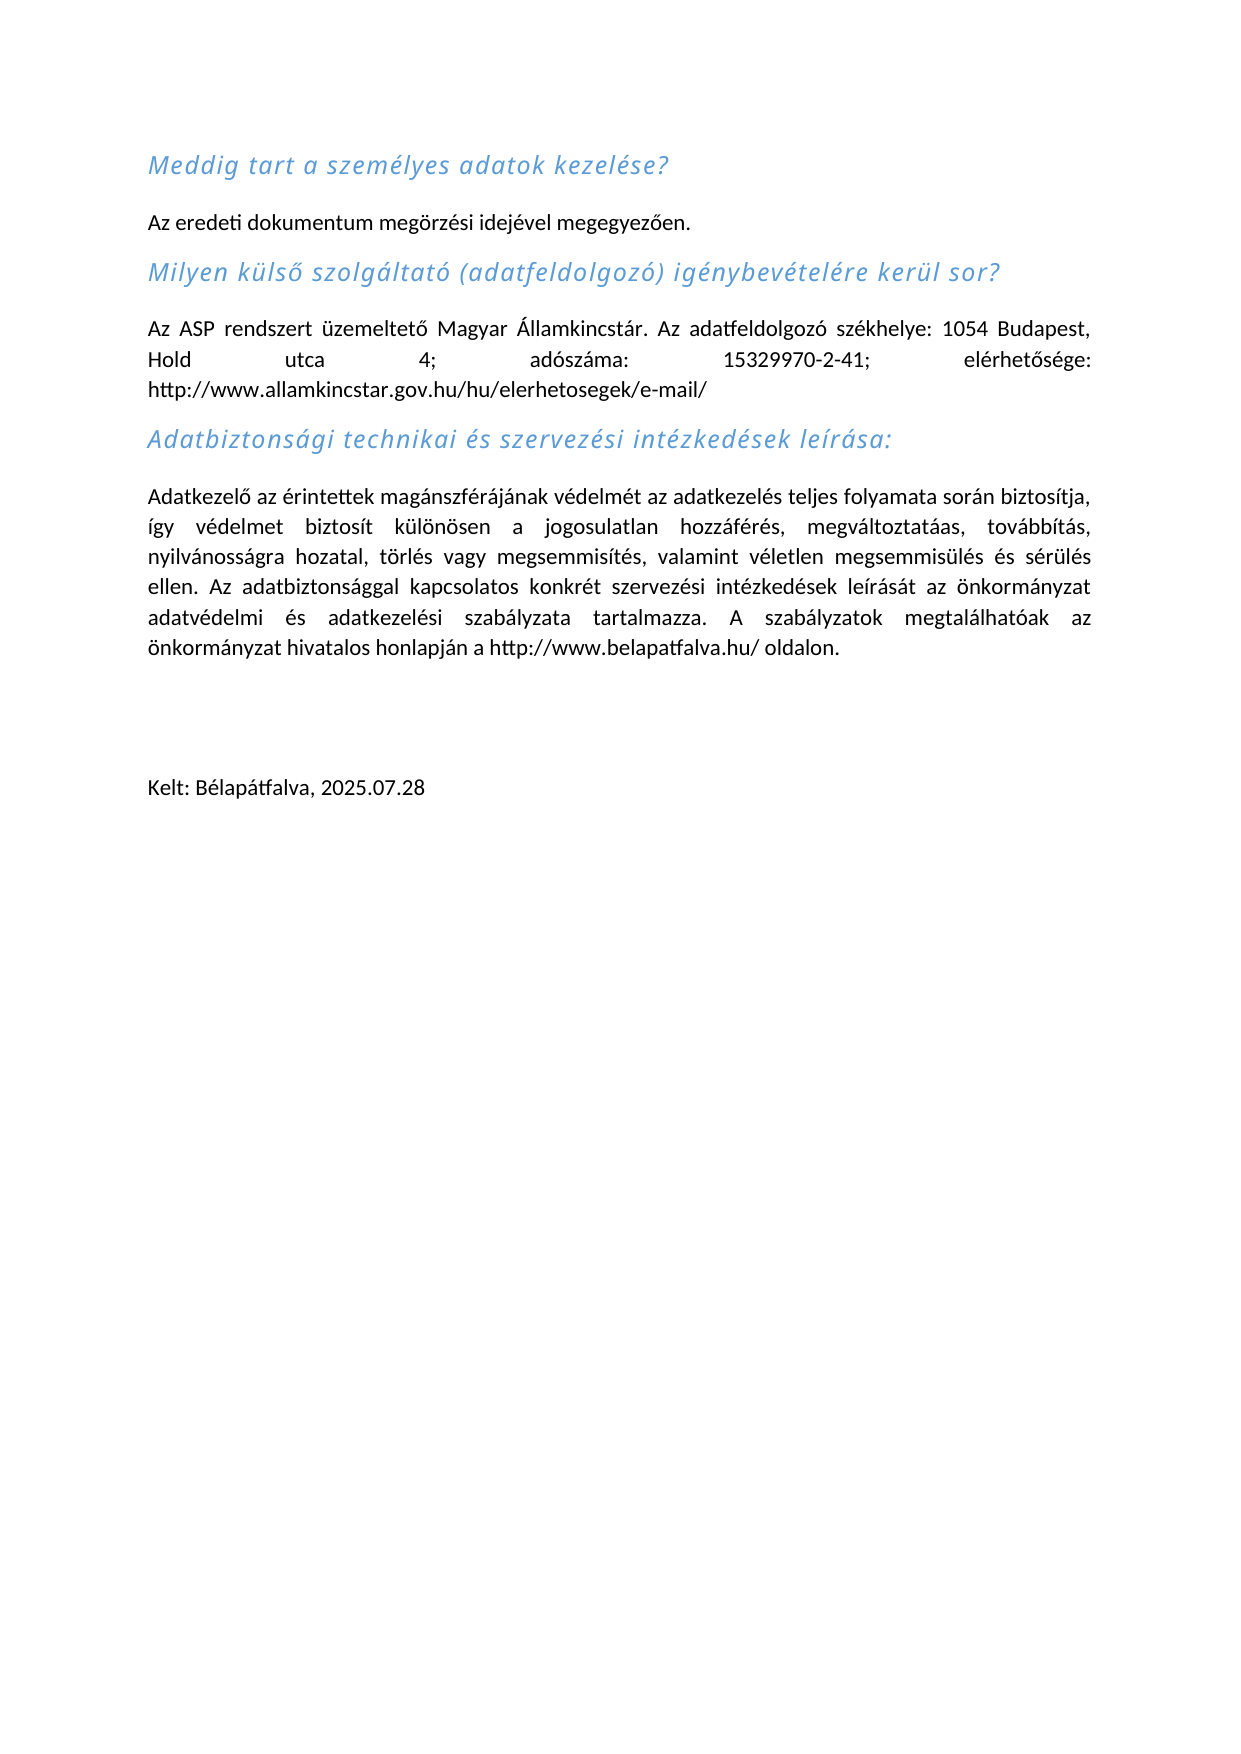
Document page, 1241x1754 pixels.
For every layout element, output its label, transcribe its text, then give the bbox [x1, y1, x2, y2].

text Kelt: Bélapátfalva, 2025.07.28 [148, 773, 1093, 801]
text Adatkezelő az érintettek magánszférájának védelmét az adatkezelés teljes folyamata során biztosítja, így védelmet biztosít különösen a jogosulatlan hozzáférés, megváltoztatáas, továbbítás, nyilvánosságra hozatal, törlés vagy megsemmisítés, valamint véletlen megsemmisülés és sérülés ellen. Az adatbiztonsággal kapcsolatos konkrét szervezési intézkedések leírását az önkormányzat adatvédelmi és adatkezelési szabályzata tartalmazza. A szabályzatok megtalálhatóak az önkormányzat hivatalos honlapján a http://www.belapatfalva.hu/ oldalon. [148, 482, 1093, 661]
subtitle Milyen külső szolgáltató (adatfeldolgozó) igénybevételére kerül sor? [148, 254, 1093, 288]
text Az ASP rendszert üzemeltető Magyar Államkincstár. Az adatfeldolgozó székhelye: 1054 Budapest, Hold utca 4; adószáma: 15329970-2-41; elérhetősége: http://www.allamkincstar.gov.hu/hu/elerhetosegek/e-mail/ [148, 314, 1093, 403]
subtitle Adatbiztonsági technikai és szervezési intézkedések leírása: [148, 422, 1093, 456]
text Az eredeti dokumentum megörzési idejével megegyezően. [148, 208, 1093, 236]
subtitle Meddig tart a személyes adatok kezelése? [148, 148, 1093, 182]
